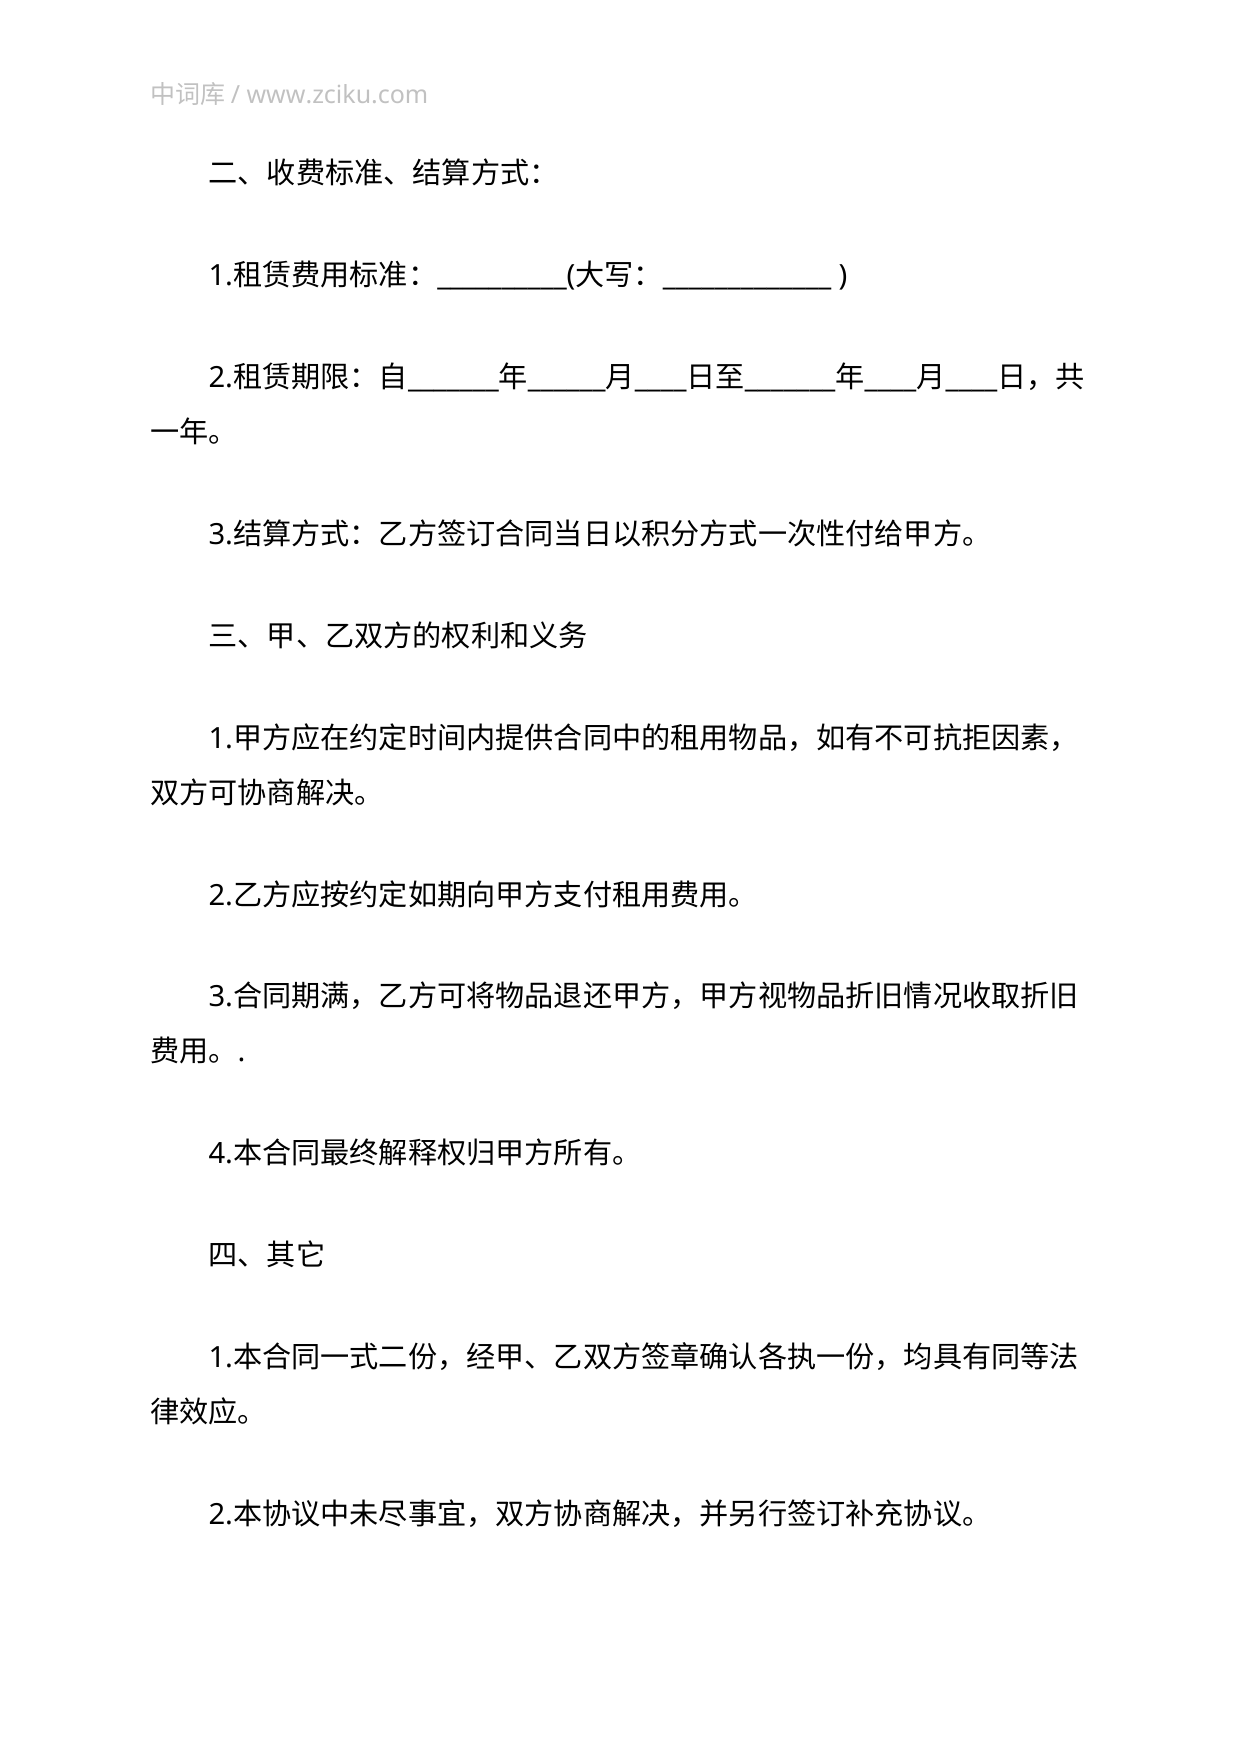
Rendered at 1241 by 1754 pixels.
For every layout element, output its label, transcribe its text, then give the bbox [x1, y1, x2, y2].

text 1.租赁费用标准：__________(大写：_____________ ) [150, 252, 1090, 294]
text 四、其它 [150, 1232, 1090, 1274]
text 1.甲方应在约定时间内提供合同中的租用物品，如有不可抗拒因素，双方可协商解决。 [150, 714, 1090, 812]
text 1.本合同一式二份，经甲、乙双方签章确认各执一份，均具有同等法律效应。 [150, 1334, 1090, 1431]
text 二、收费标准、结算方式： [150, 150, 1090, 192]
text 3.结算方式：乙方签订合同当日以积分方式一次性付给甲方。 [150, 511, 1090, 553]
text 4.本合同最终解释权归甲方所有。 [150, 1130, 1090, 1172]
text 2.本协议中未尽事宜，双方协商解决，并另行签订补充协议。 [150, 1491, 1090, 1533]
text 2.乙方应按约定如期向甲方支付租用费用。 [150, 871, 1090, 913]
text 3.合同期满，乙方可将物品退还甲方，甲方视物品折旧情况收取折旧费用。. [150, 973, 1090, 1070]
text 三、甲、乙双方的权利和义务 [150, 612, 1090, 655]
text 2.租赁期限：自_______年______月____日至_______年____月____日，共一年。 [150, 354, 1090, 451]
